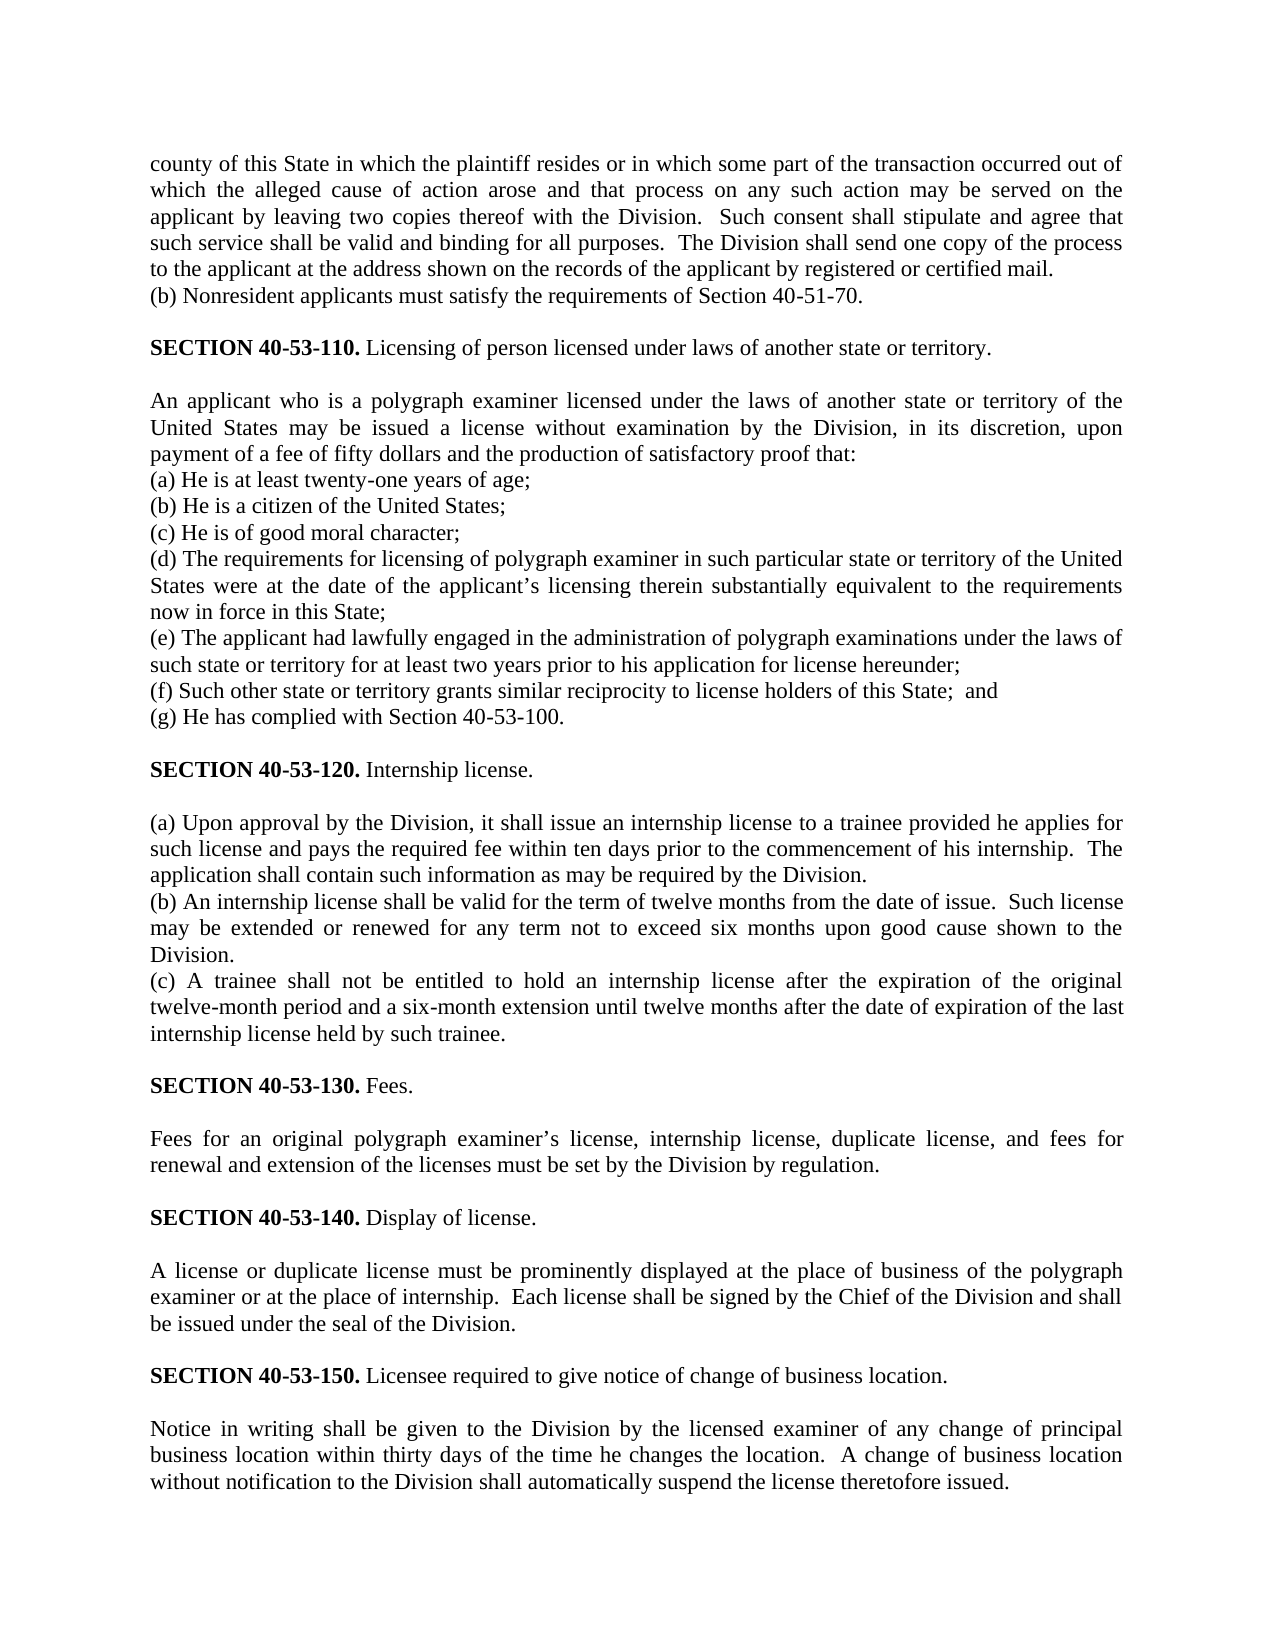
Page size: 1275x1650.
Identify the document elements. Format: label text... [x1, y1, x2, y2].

text (g) He has complied with Section 40-53-100. [150, 703, 1125, 730]
text (c) A trainee shall not be entitled to hold an internship license after the expiration of the original twelve-month period and a six-month extension until twelve months after the date of expiration of the last internship license held by such trainee. [150, 967, 1125, 1046]
text (b) Nonresident applicants must satisfy the requirements of Section 40-51-70. [150, 282, 1125, 308]
text An applicant who is a polygraph examiner licensed under the laws of another state or territory of the United States may be issued a license without examination by the Division, in its discretion, upon payment of a fee of fifty dollars and the production of satisfactory proof that: [150, 387, 1125, 466]
text SECTION 40-53-120. Internship license. [150, 756, 1125, 782]
text (c) He is of good moral character; [150, 519, 1125, 545]
text (f) Such other state or territory grants similar reciprocity to license holders of this State; and [150, 677, 1125, 703]
text SECTION 40-53-130. Fees. [150, 1072, 1125, 1099]
text (b) An internship license shall be valid for the term of twelve months from the date of issue. Such license may be extended or renewed for any term not to exceed six months upon good cause shown to the Division. [150, 888, 1125, 967]
text (e) The applicant had lawfully engaged in the administration of polygraph examinations under the laws of such state or territory for at least two years prior to his application for license hereunder; [150, 624, 1125, 677]
text Notice in writing shall be given to the Division by the licensed examiner of any change of principal business location within thirty days of the time he changes the location. A change of business location without notification to the Division shall automatically suspend the license theretofore issued. [150, 1415, 1125, 1494]
text (a) He is at least twenty-one years of age; [150, 466, 1125, 493]
text SECTION 40-53-150. Licensee required to give notice of change of business location. [150, 1362, 1125, 1389]
text (d) The requirements for licensing of polygraph examiner in such particular state or territory of the United States were at the date of the applicant’s licensing therein substantially equivalent to the requirements now in force in this State; [150, 545, 1125, 624]
text (a) Upon approval by the Division, it shall issue an internship license to a trainee provided he applies for such license and pays the required fee within ten days prior to the commencement of his internship. The application shall contain such information as may be required by the Division. [150, 809, 1125, 888]
text SECTION 40-53-110. Licensing of person licensed under laws of another state or territory. [150, 334, 1125, 361]
text (b) He is a citizen of the United States; [150, 493, 1125, 519]
text Fees for an original polygraph examiner’s license, internship license, duplicate license, and fees for renewal and extension of the licenses must be set by the Division by regulation. [150, 1125, 1125, 1178]
text A license or duplicate license must be prominently displayed at the place of business of the polygraph examiner or at the place of internship. Each license shall be signed by the Chief of the Division and shall be issued under the seal of the Division. [150, 1257, 1125, 1336]
text SECTION 40-53-140. Display of license. [150, 1204, 1125, 1231]
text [150, 150, 1125, 282]
